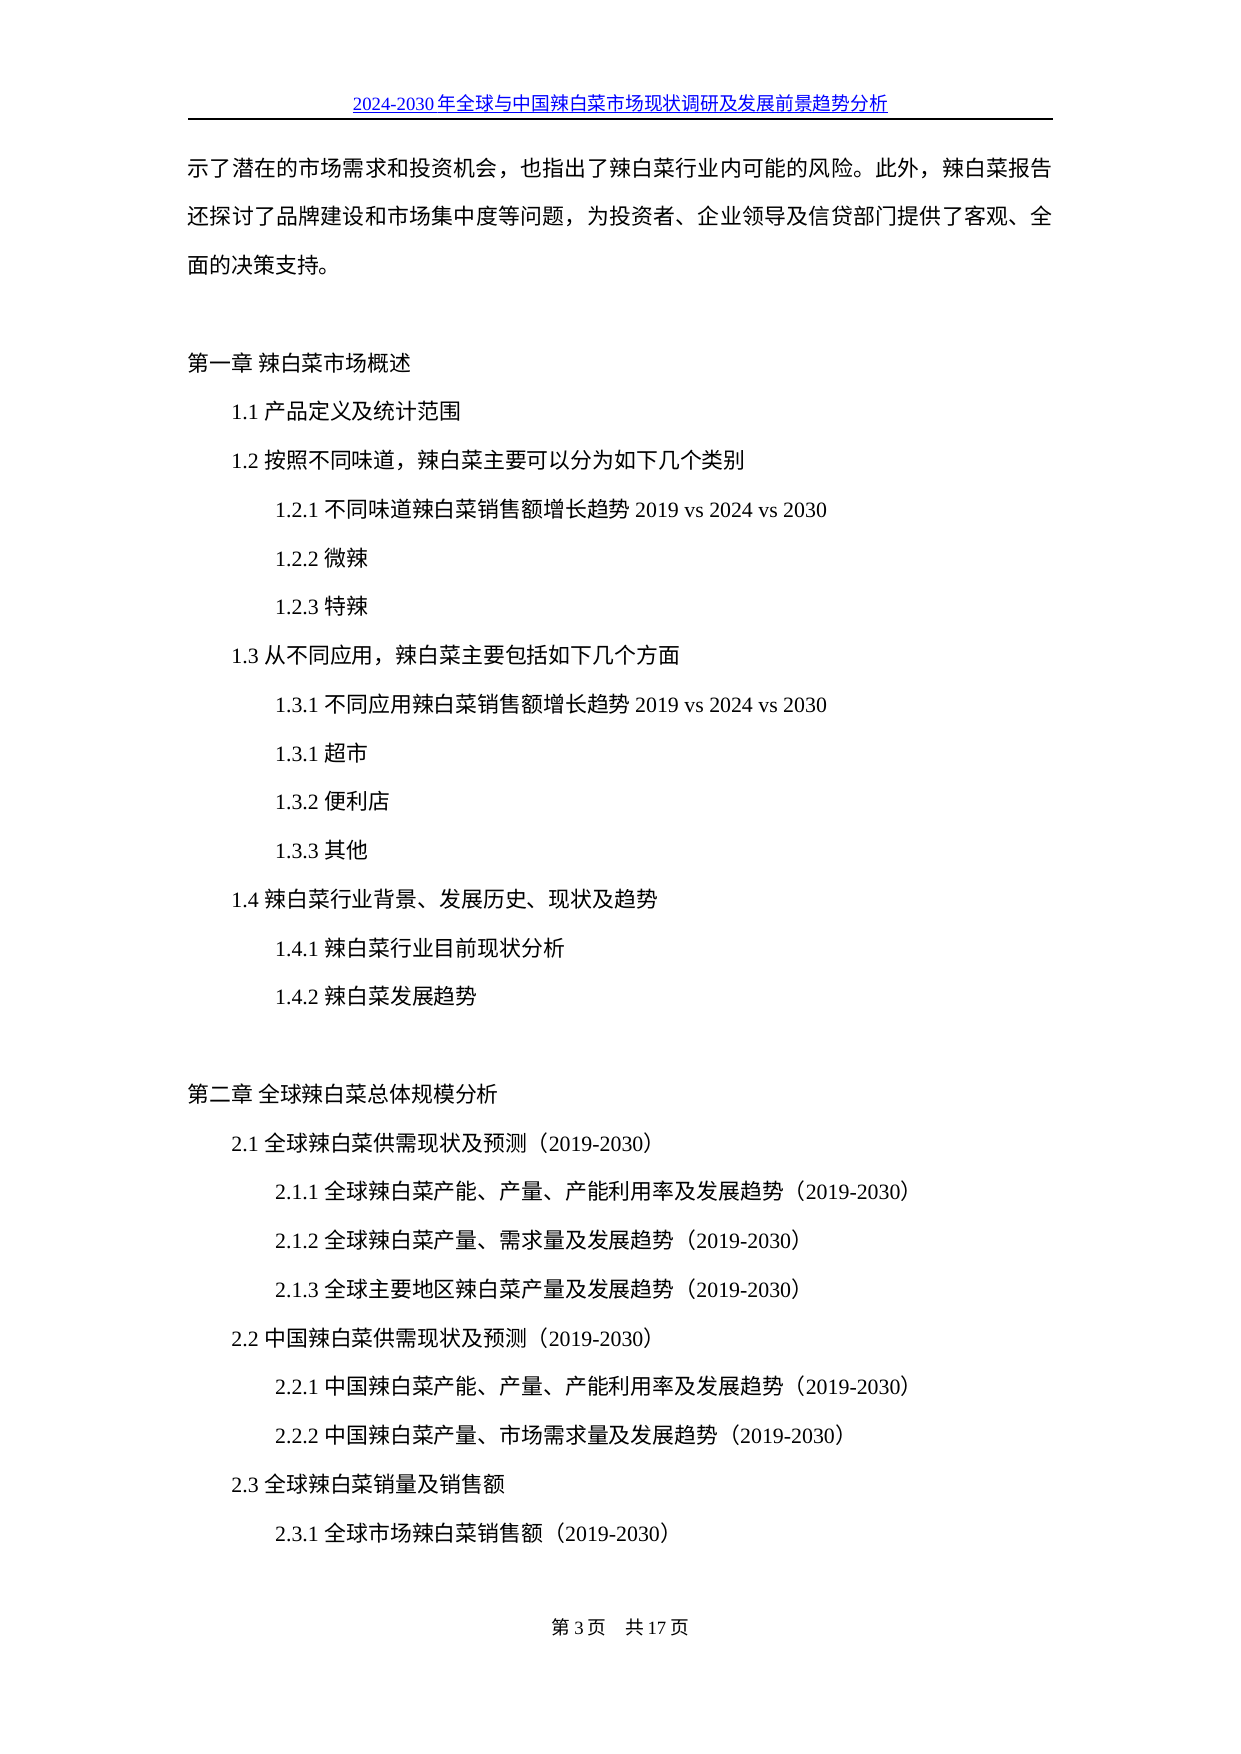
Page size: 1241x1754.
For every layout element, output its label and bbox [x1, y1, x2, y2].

text [187, 150, 1053, 1548]
